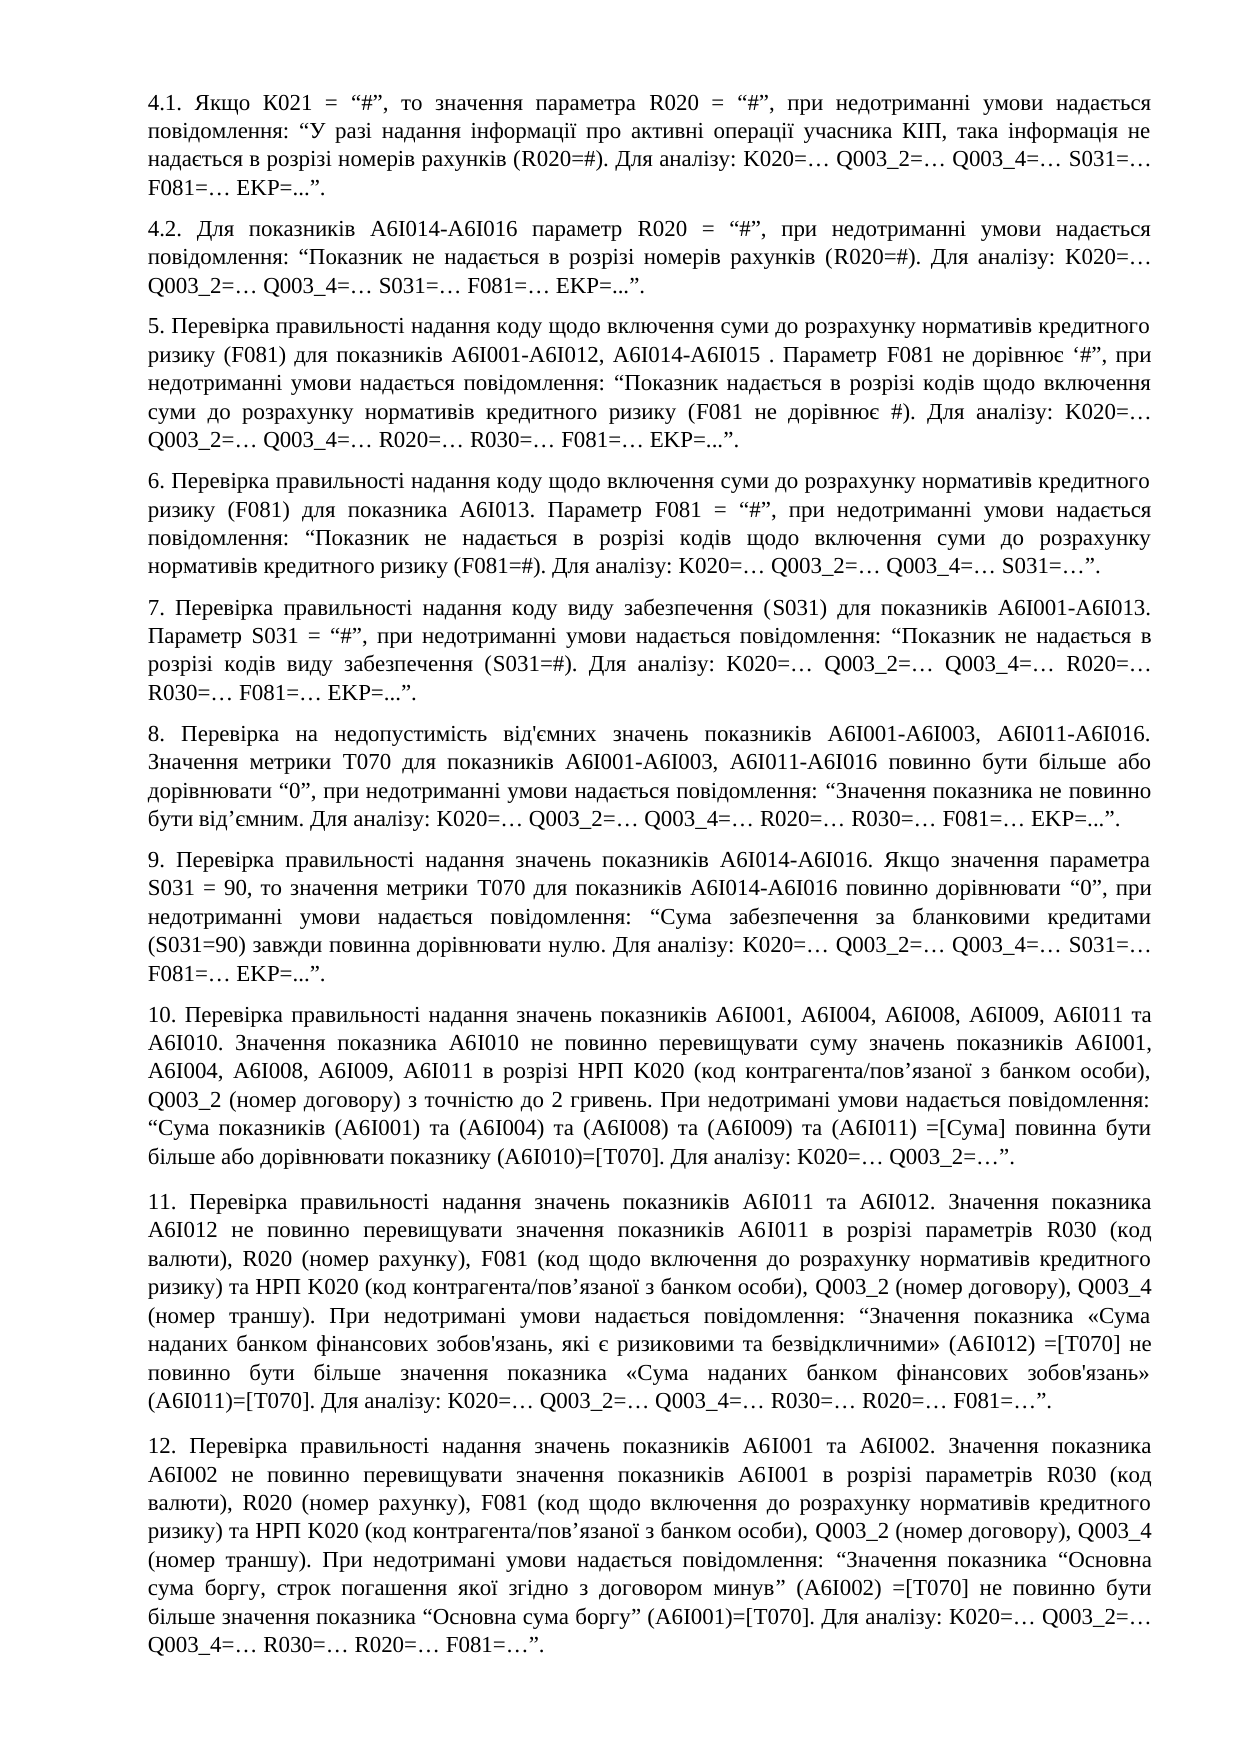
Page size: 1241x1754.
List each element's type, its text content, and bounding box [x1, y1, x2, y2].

text 11. Перевірка правильності надання значень показників A6I011 та A6I012. Значення показника A6I012 не повинно перевищувати значення показників A6I011 в розрізі параметрів R030 (код валюти), R020 (номер рахунку), F081 (код щодо включення до розрахунку нормативів кредитного ризику) та НРП K020 (код контрагента/пов’язаної з банком особи), Q003_2 (номер договору), Q003_4 (номер траншу). При недотримані умови надається повідомлення: “Значення показника «Сума наданих банком фінансових зобов'язань, які є ризиковими та безвідкличними» (A6I012) =[T070] не повинно бути більше значення показника «Сума наданих банком фінансових зобов'язань» (A6I011)=[T070]. Для аналізу: K020=… Q003_2=… Q003_4=… R030=… R020=… F081=…”. [148, 1188, 1152, 1413]
text 8. Перевірка на недопустимість від'ємних значень показників A6I001-A6I003, A6I011-A6I016. Значення метрики T070 для показників A6I001-A6I003, A6I011-A6I016 повинно бути більше або дорівнювати “0”, при недотриманні умови надається повідомлення: “Значення показника не повинно бути від’ємним. Для аналізу: K020=… Q003_2=… Q003_4=… R020=… R030=… F081=… EKP=...”. [148, 720, 1152, 831]
text 12. Перевірка правильності надання значень показників A6I001 та A6I002. Значення показника A6I002 не повинно перевищувати значення показників A6I001 в розрізі параметрів R030 (код валюти), R020 (номер рахунку), F081 (код щодо включення до розрахунку нормативів кредитного ризику) та НРП K020 (код контрагента/пов’язаної з банком особи), Q003_2 (номер договору), Q003_4 (номер траншу). При недотримані умови надається повідомлення: “Значення показника “Основна сума боргу, строк погашення якої згідно з договором минув” (A6I002) =[T070] не повинно бути більше значення показника “Основна сума боргу” (A6I001)=[T070]. Для аналізу: K020=… Q003_2=… Q003_4=… R030=… R020=… F081=…”. [148, 1432, 1152, 1658]
text 7. Перевірка правильності надання коду виду забезпечення (S031) для показників A6I001-A6I013. Параметр S031 = “#”, при недотриманні умови надається повідомлення: “Показник не надається в розрізі кодів виду забезпечення (S031=#). Для аналізу: K020=… Q003_2=… Q003_4=… R020=… R030=… F081=… EKP=...”. [148, 593, 1152, 705]
text 10. Перевірка правильності надання значень показників A6I001, A6I004, A6I008, A6I009, A6I011 та A6I010. Значення показника A6I010 не повинно перевищувати суму значень показників A6I001, A6I004, A6I008, A6I009, A6I011 в розрізі НРП K020 (код контрагента/пов’язаної з банком особи), Q003_2 (номер договору) з точністю до 2 гривень. При недотримані умови надається повідомлення: “Сума показників (A6I001) та (A6I004) та (A6I008) та (A6I009) та (A6I011) =[Сума] повинна бути більше або дорівнювати показнику (A6I010)=[T070]. Для аналізу: K020=… Q003_2=…”. [148, 1001, 1152, 1169]
text 6. Перевірка правильності надання коду щодо включення суми до розрахунку нормативів кредитного ризику (F081) для показника A6I013. Параметр F081 = “#”, при недотриманні умови надається повідомлення: “Показник не надається в розрізі кодів щодо включення суми до розрахунку нормативів кредитного ризику (F081=#). Для аналізу: K020=… Q003_2=… Q003_4=… S031=…”. [148, 467, 1152, 579]
text 4.1. Якщо К021 = “#”, то значення параметра R020 = “#”, при недотриманні умови надається повідомлення: “У разі надання інформації про активні операції учасника КІП, така інформація не надається в розрізі номерів рахунків (R020=#). Для аналізу: K020=… Q003_2=… Q003_4=… S031=… F081=… EKP=...”. [148, 88, 1152, 200]
text 9. Перевірка правильності надання значень показників A6I014-A6I016. Якщо значення параметра S031 = 90, то значення метрики T070 для показників A6I014-A6I016 повинно дорівнювати “0”, при недотриманні умови надається повідомлення: “Сума забезпечення за бланковими кредитами (S031=90) завжди повинна дорівнювати нулю. Для аналізу: K020=… Q003_2=… Q003_4=… S031=… F081=… EKP=...”. [148, 846, 1152, 986]
text 5. Перевірка правильності надання коду щодо включення суми до розрахунку нормативів кредитного ризику (F081) для показників A6I001-A6I012, A6I014-A6I015 . Параметр F081 не дорівнює ‘#”, при недотриманні умови надається повідомлення: “Показник надається в розрізі кодів щодо включення суми до розрахунку нормативів кредитного ризику (F081 не дорівнює #). Для аналізу: K020=… Q003_2=… Q003_4=… R020=… R030=… F081=… EKP=...”. [148, 313, 1152, 453]
text 4.2. Для показників A6I014-A6I016 параметр R020 = “#”, при недотриманні умови надається повідомлення: “Показник не надається в розрізі номерів рахунків (R020=#). Для аналізу: K020=… Q003_2=… Q003_4=… S031=… F081=… EKP=...”. [148, 215, 1152, 298]
